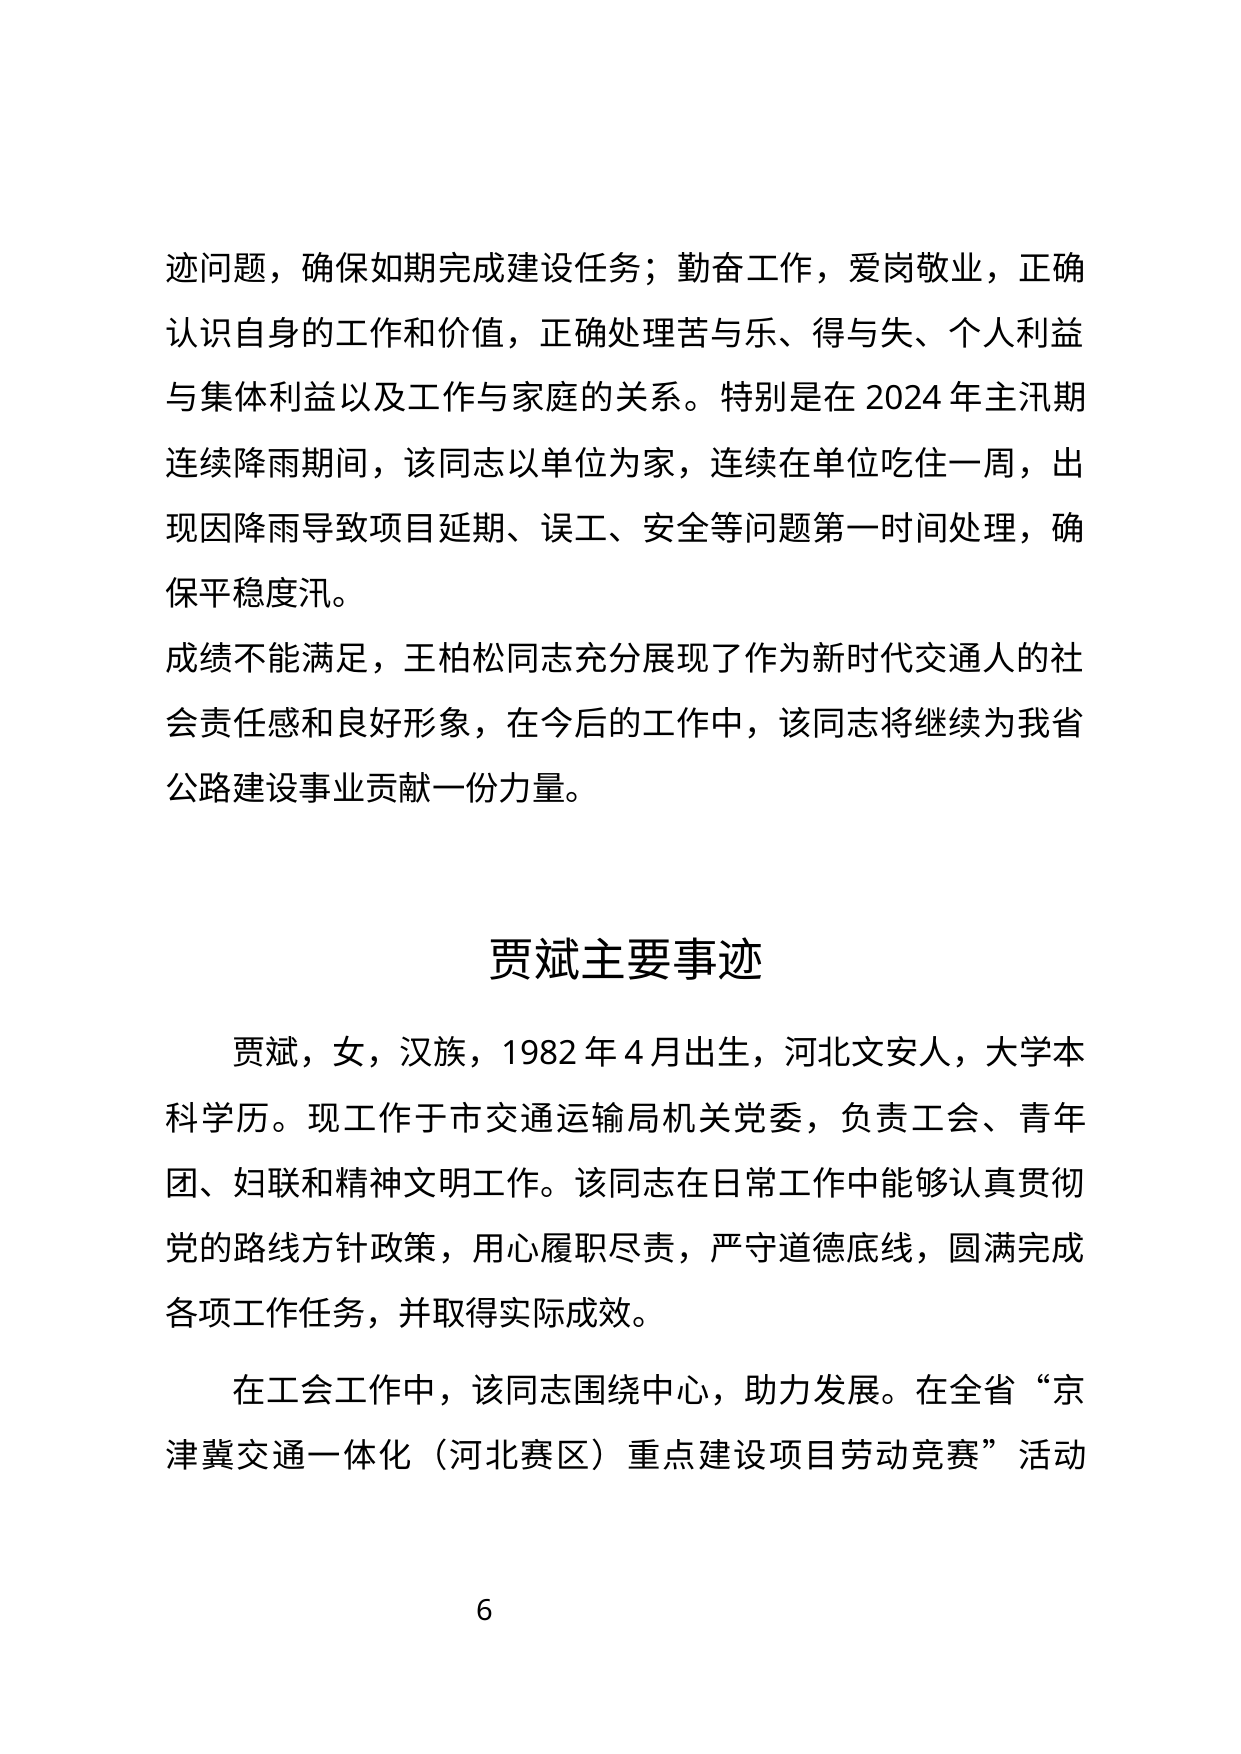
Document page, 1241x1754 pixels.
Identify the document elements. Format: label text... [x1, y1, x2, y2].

text 成绩不能满足，王柏松同志充分展现了作为新时代交通人的社会责任感和良好形象，在今后的工作中，该同志将继续为我省公路建设事业贡献一份力量。 [165, 623, 1087, 818]
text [165, 1355, 1087, 1485]
text 贾斌主要事迹 [165, 908, 1087, 1005]
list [165, 233, 1087, 623]
text 贾斌，女，汉族，1982年4月出生，河北文安人，大学本科学历。现工作于市交通运输局机关党委，负责工会、青年团、妇联和精神文明工作。该同志在日常工作中能够认真贯彻党的路线方针政策，用心履职尽责，严守道德底线，圆满完成各项工作任务，并取得实际成效。 [165, 1018, 1087, 1343]
